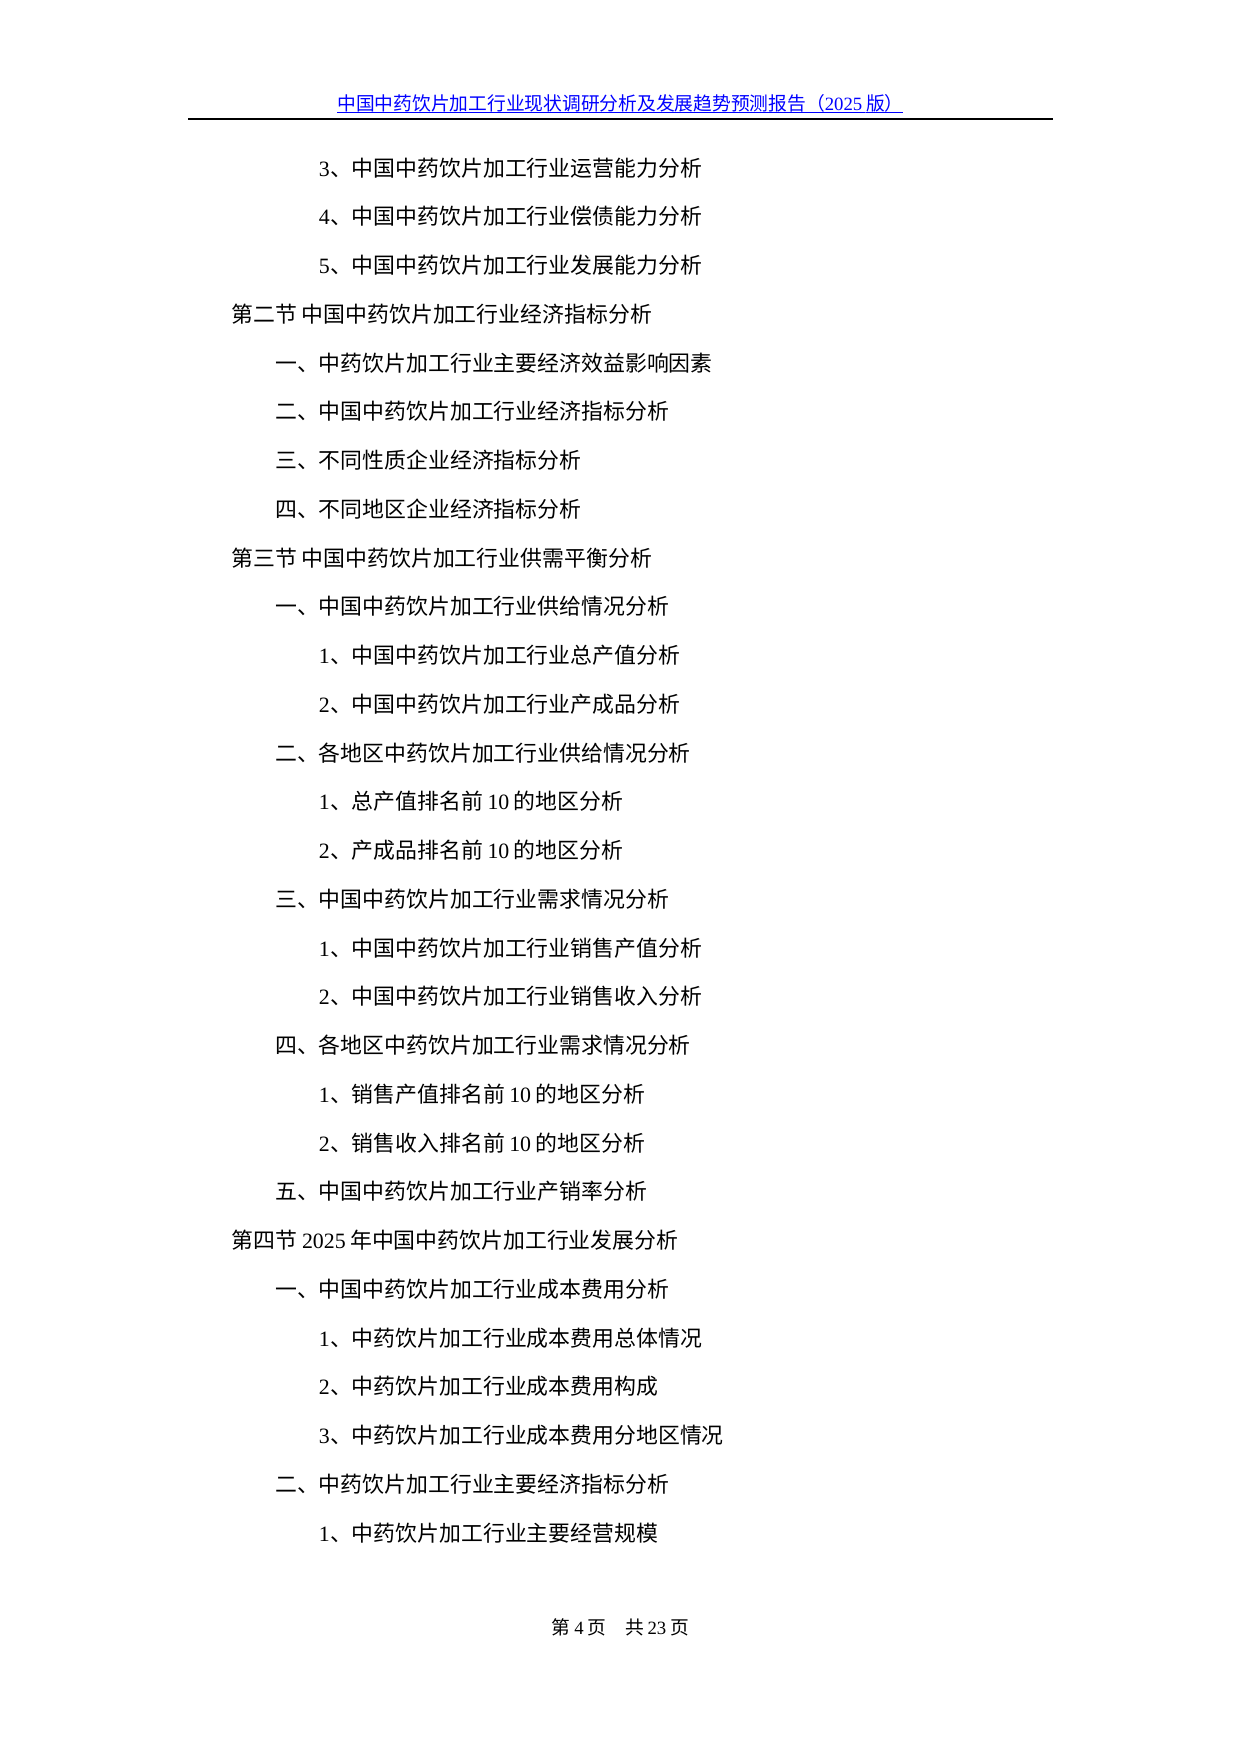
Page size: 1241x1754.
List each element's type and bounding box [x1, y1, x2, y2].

text [187, 150, 1053, 1548]
